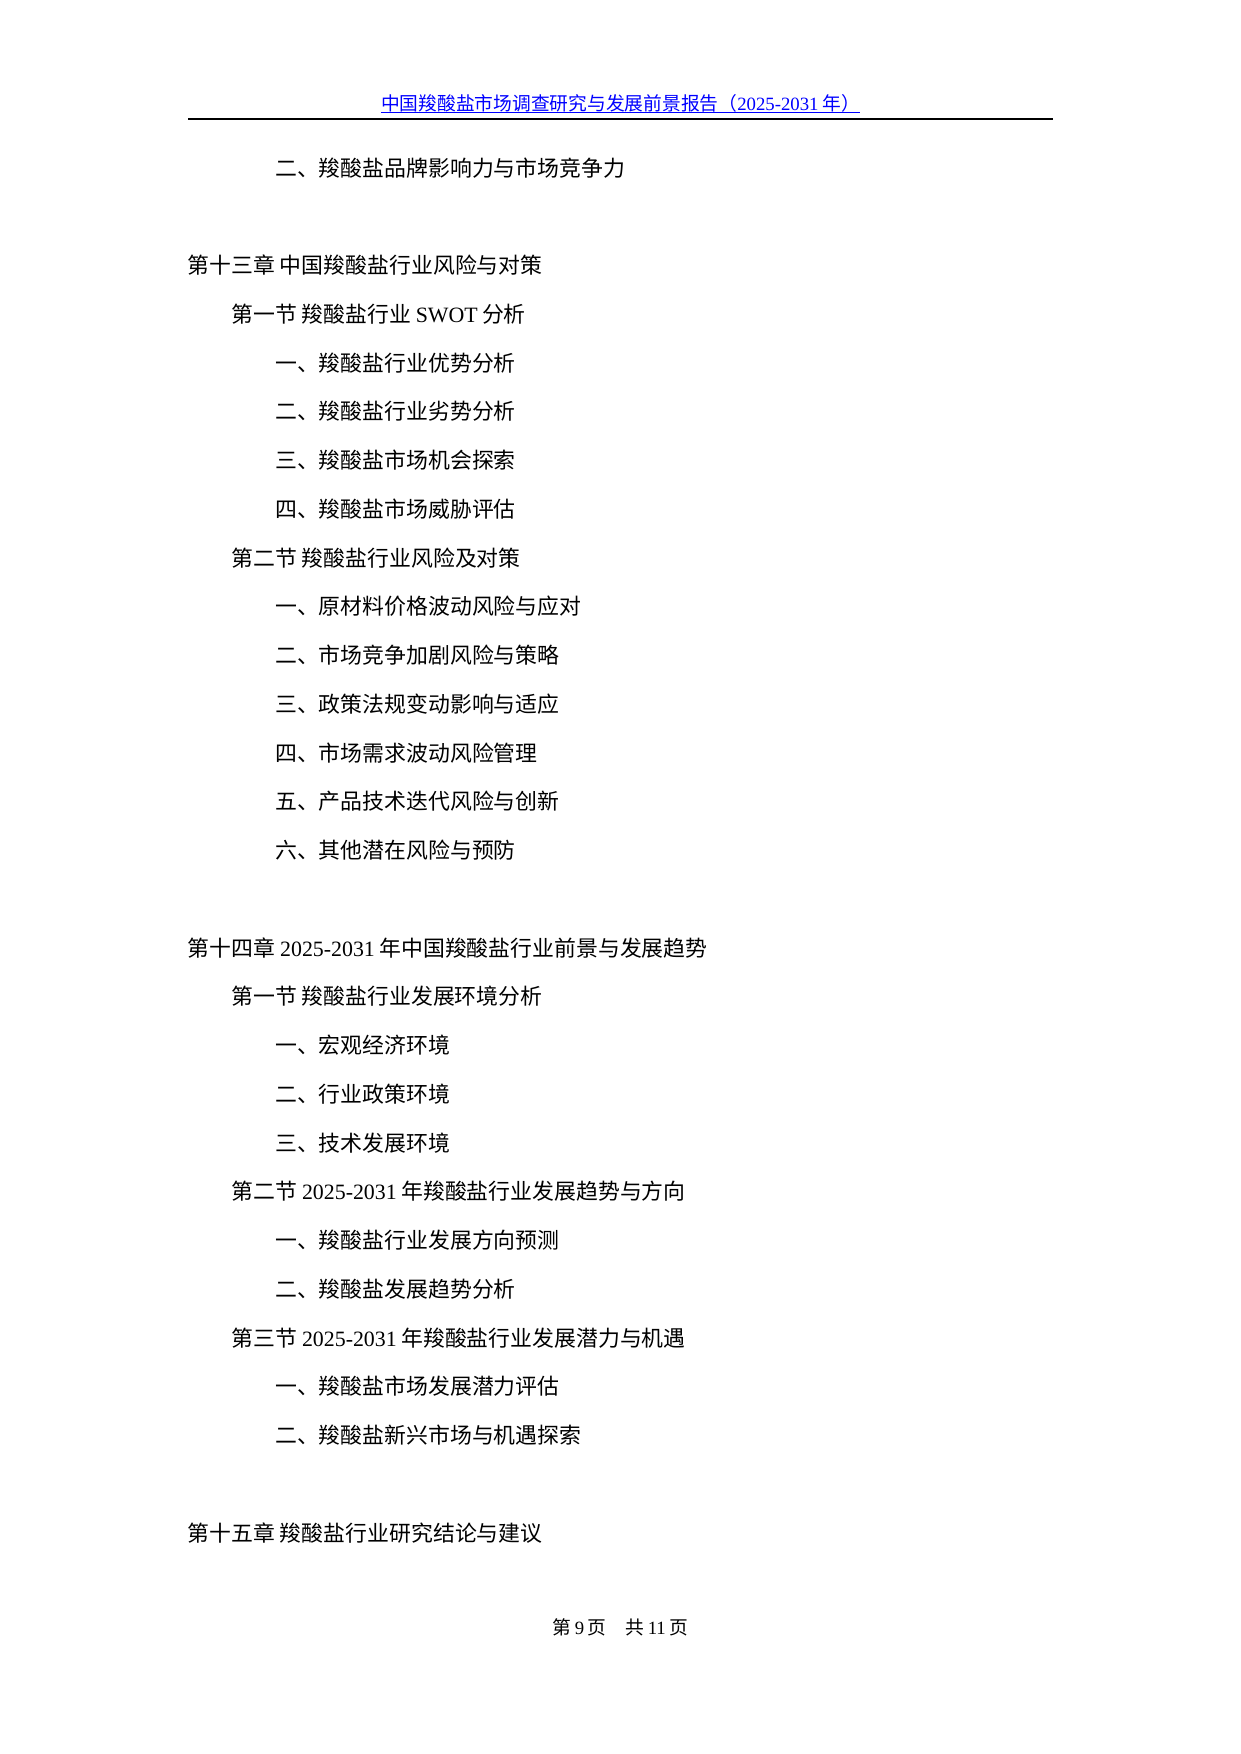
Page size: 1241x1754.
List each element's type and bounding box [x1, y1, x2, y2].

text [187, 150, 1053, 1548]
